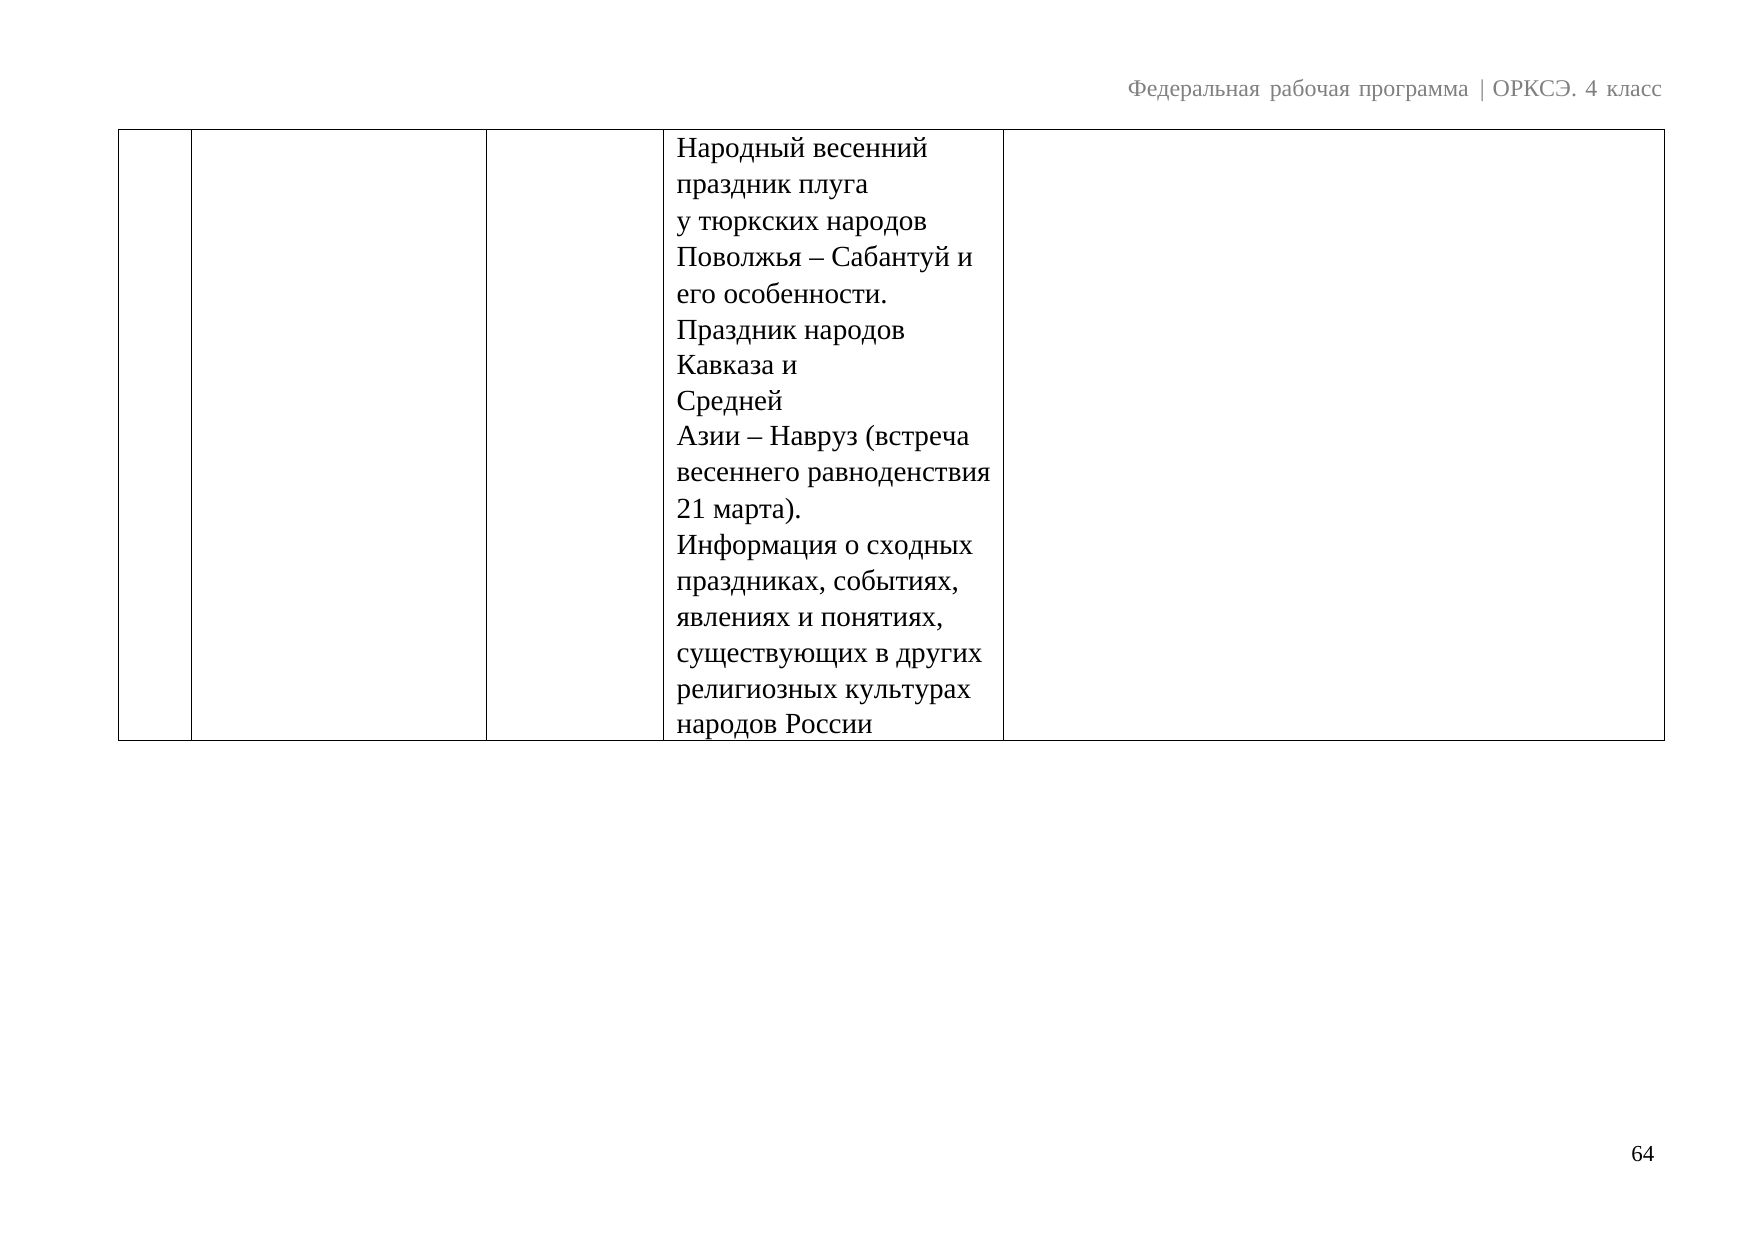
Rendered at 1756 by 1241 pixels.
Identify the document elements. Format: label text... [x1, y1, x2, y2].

table_header [1004, 130, 1664, 740]
table_header [192, 130, 486, 740]
table_header [119, 130, 191, 740]
table_header Народный весенний праздник плуга у тюркских народов Поволжья – Сабантуй и его особенности. Праздник народов Кавказа и Средней Азии – Навруз (встреча весеннего равноденствия 21 марта). Информация о сходных праздниках, событиях, явлениях и понятиях, существующих в других религиозных культурах народов России [664, 130, 1003, 740]
table_header [487, 130, 663, 740]
